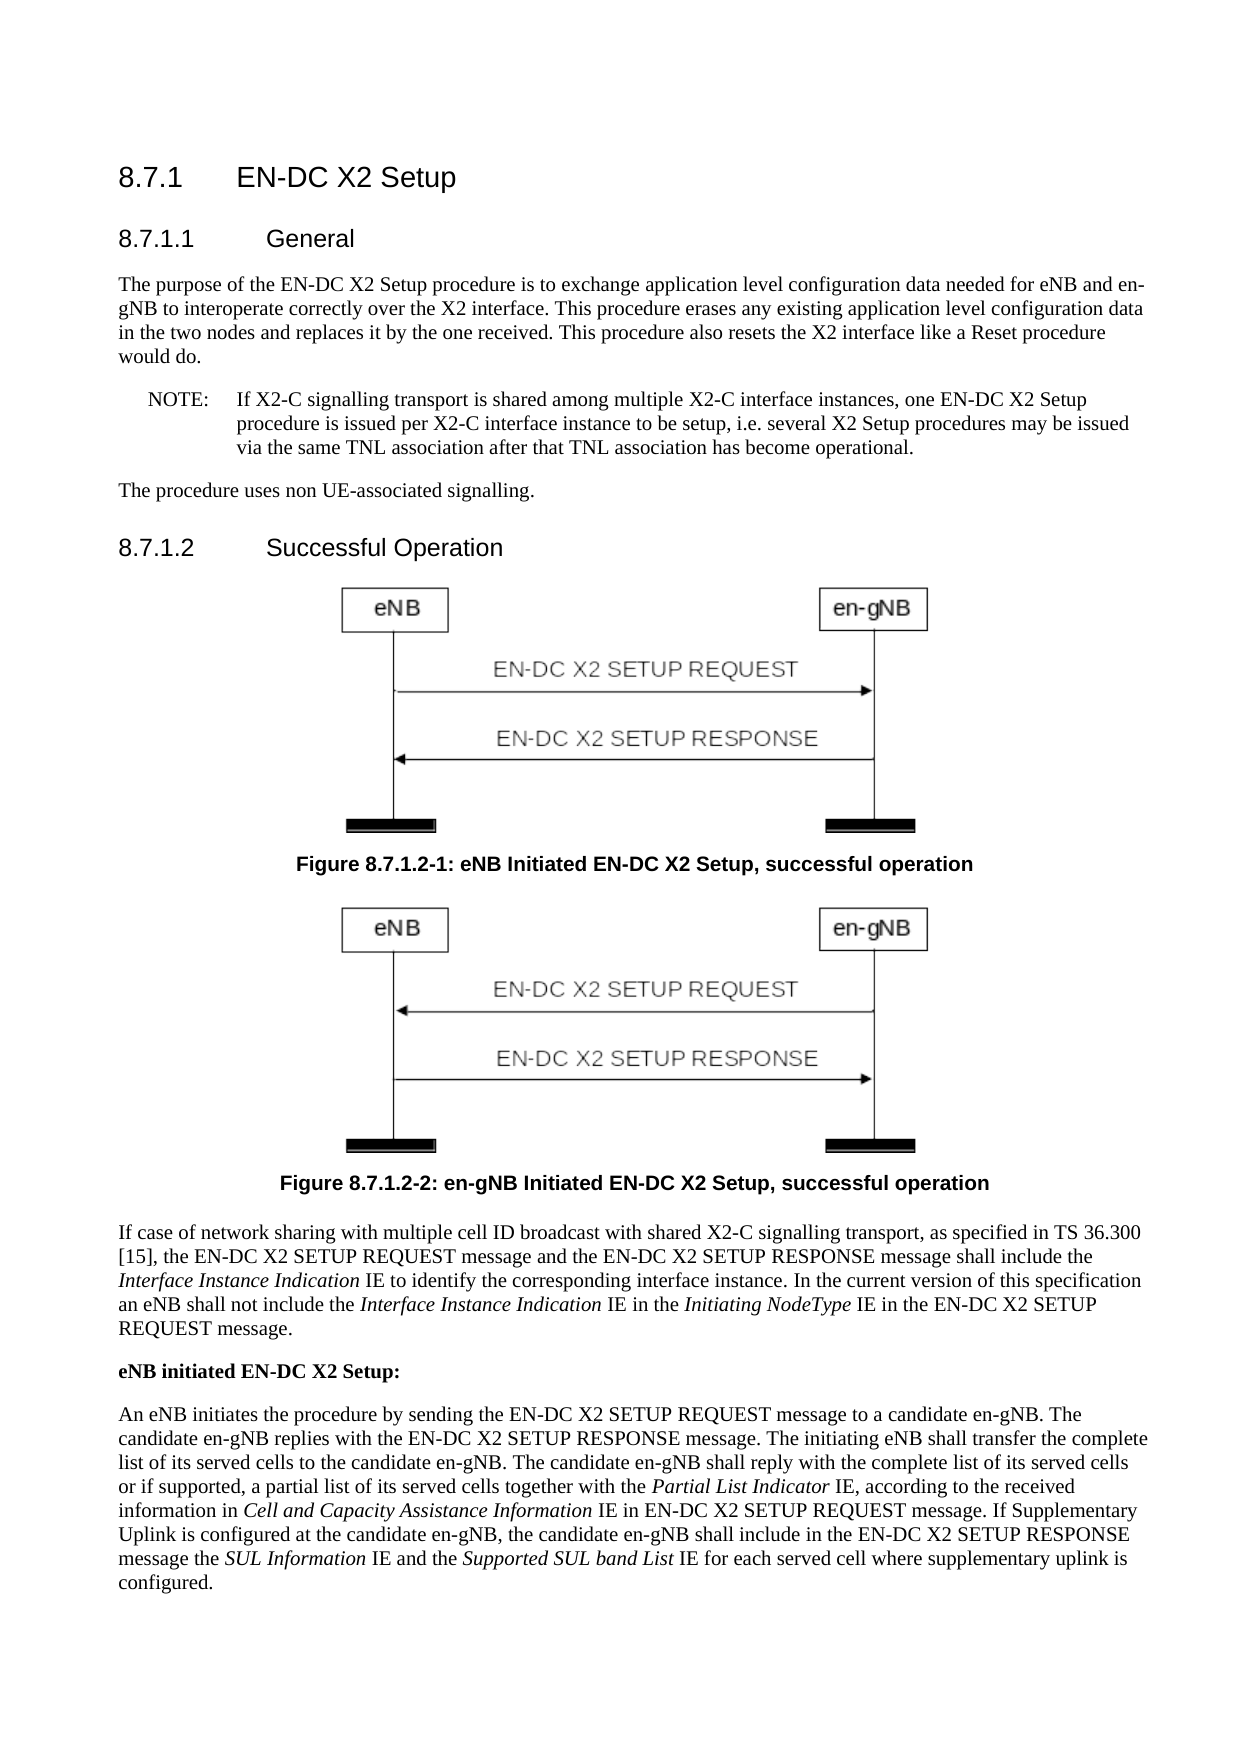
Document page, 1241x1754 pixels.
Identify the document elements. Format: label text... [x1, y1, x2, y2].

subtitle 8.7.1.1 General [118, 224, 1152, 253]
subtitle 8.7.1.2 Successful Operation [118, 533, 1152, 562]
text NOTE: If X2-C signalling transport is shared among multiple X2-C interface instances, one EN-DC X2 Setup procedure is issued per X2-C interface instance to be setup, i.e. several X2 Setup procedures may be issued via the same TNL association after that TNL association has become operational. [148, 387, 1152, 459]
text The procedure uses non UE-associated signalling. [118, 478, 1152, 502]
text eNB initiated EN-DC X2 Setup: [118, 1359, 1152, 1383]
subtitle 8.7.1 EN-DC X2 Setup [118, 159, 1152, 193]
text Figure 8.7.1.2-2: en-gNB Initiated EN-DC X2 Setup, successful operation [118, 1171, 1152, 1195]
text Figure 8.7.1.2-1: eNB Initiated EN-DC X2 Setup, successful operation [118, 851, 1152, 875]
text An eNB initiates the procedure by sending the EN-DC X2 SETUP REQUEST message to a candidate en-gNB. The candidate en-gNB replies with the EN-DC X2 SETUP RESPONSE message. The initiating eNB shall transfer the complete list of its served cells to the candidate en-gNB. The candidate en-gNB shall reply with the complete list of its served cells or if supported, a partial list of its served cells together with the Partial List Indicator IE, according to the received information in Cell and Capacity Assistance Information IE in EN-DC X2 SETUP REQUEST message. If Supplementary Uplink is configured at the candidate en-gNB, the candidate en-gNB shall include in the EN-DC X2 SETUP RESPONSE message the SUL Information IE and the Supported SUL band List IE for each served cell where supplementary uplink is configured. [118, 1402, 1152, 1594]
text If case of network sharing with multiple cell ID broadcast with shared X2-C signalling transport, as specified in TS 36.300 [15], the EN-DC X2 SETUP REQUEST message and the EN-DC X2 SETUP RESPONSE message shall include the Interface Instance Indication IE to identify the corresponding interface instance. In the current version of this specification an eNB shall not include the Interface Instance Indication IE in the Initiating NodeType IE in the EN-DC X2 SETUP REQUEST message. [118, 1220, 1152, 1340]
text The purpose of the EN-DC X2 Setup procedure is to exchange application level configuration data needed for eNB and en-gNB to interoperate correctly over the X2 interface. This procedure erases any existing application level configuration data in the two nodes and replaces it by the one received. This procedure also resets the X2 interface like a Reset procedure would do. [118, 272, 1152, 368]
